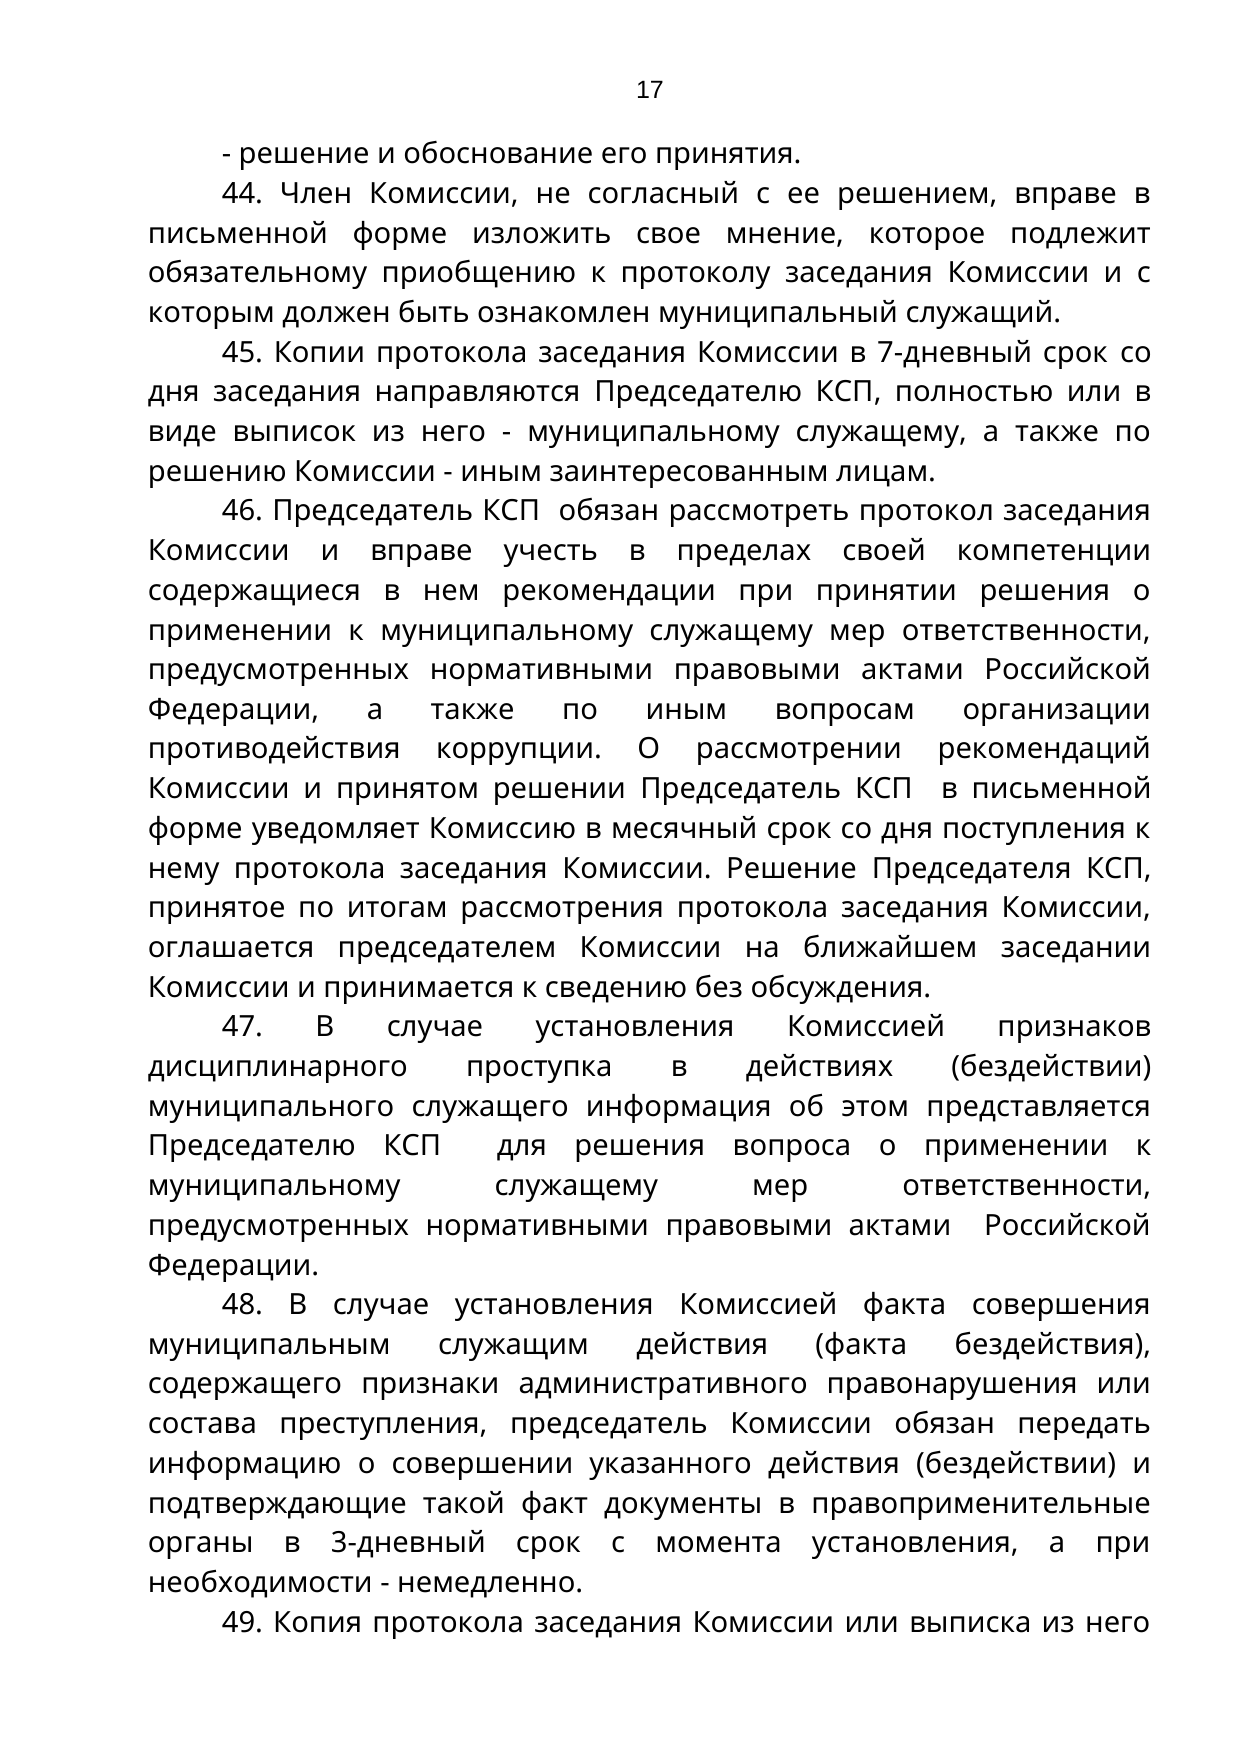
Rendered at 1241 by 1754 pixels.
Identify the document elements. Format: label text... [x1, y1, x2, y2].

text - решение и обоснование его принятия. [148, 132, 1152, 172]
text 45. Копии протокола заседания Комиссии в 7-дневный срок со дня заседания направляются Председателю КСП, полностью или в виде выписок из него - муниципальному служащему, а также по решению Комиссии - иным заинтересованным лицам. [148, 331, 1152, 490]
text 47. В случае установления Комиссией признаков дисциплинарного проступка в действиях (бездействии) муниципального служащего информация об этом представляется Председателю КСП для решения вопроса о применении к муниципальному служащему мер ответственности, предусмотренных нормативными правовыми актами Российской Федерации. [148, 1006, 1152, 1283]
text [148, 1601, 1152, 1641]
text 48. В случае установления Комиссией факта совершения муниципальным служащим действия (факта бездействия), содержащего признаки административного правонарушения или состава преступления, председатель Комиссии обязан передать информацию о совершении указанного действия (бездействии) и подтверждающие такой факт документы в правоприменительные органы в 3-дневный срок с момента установления, а при необходимости - немедленно. [148, 1283, 1152, 1601]
text 44. Член Комиссии, не согласный с ее решением, вправе в письменной форме изложить свое мнение, которое подлежит обязательному приобщению к протоколу заседания Комиссии и с которым должен быть ознакомлен муниципальный служащий. [148, 172, 1152, 331]
text 46. Председатель КСП обязан рассмотреть протокол заседания Комиссии и вправе учесть в пределах своей компетенции содержащиеся в нем рекомендации при принятии решения о применении к муниципальному служащему мер ответственности, предусмотренных нормативными правовыми актами Российской Федерации, а также по иным вопросам организации противодействия коррупции. О рассмотрении рекомендаций Комиссии и принятом решении Председатель КСП в письменной форме уведомляет Комиссию в месячный срок со дня поступления к нему протокола заседания Комиссии. Решение Председателя КСП, принятое по итогам рассмотрения протокола заседания Комиссии, оглашается председателем Комиссии на ближайшем заседании Комиссии и принимается к сведению без обсуждения. [148, 490, 1152, 1006]
